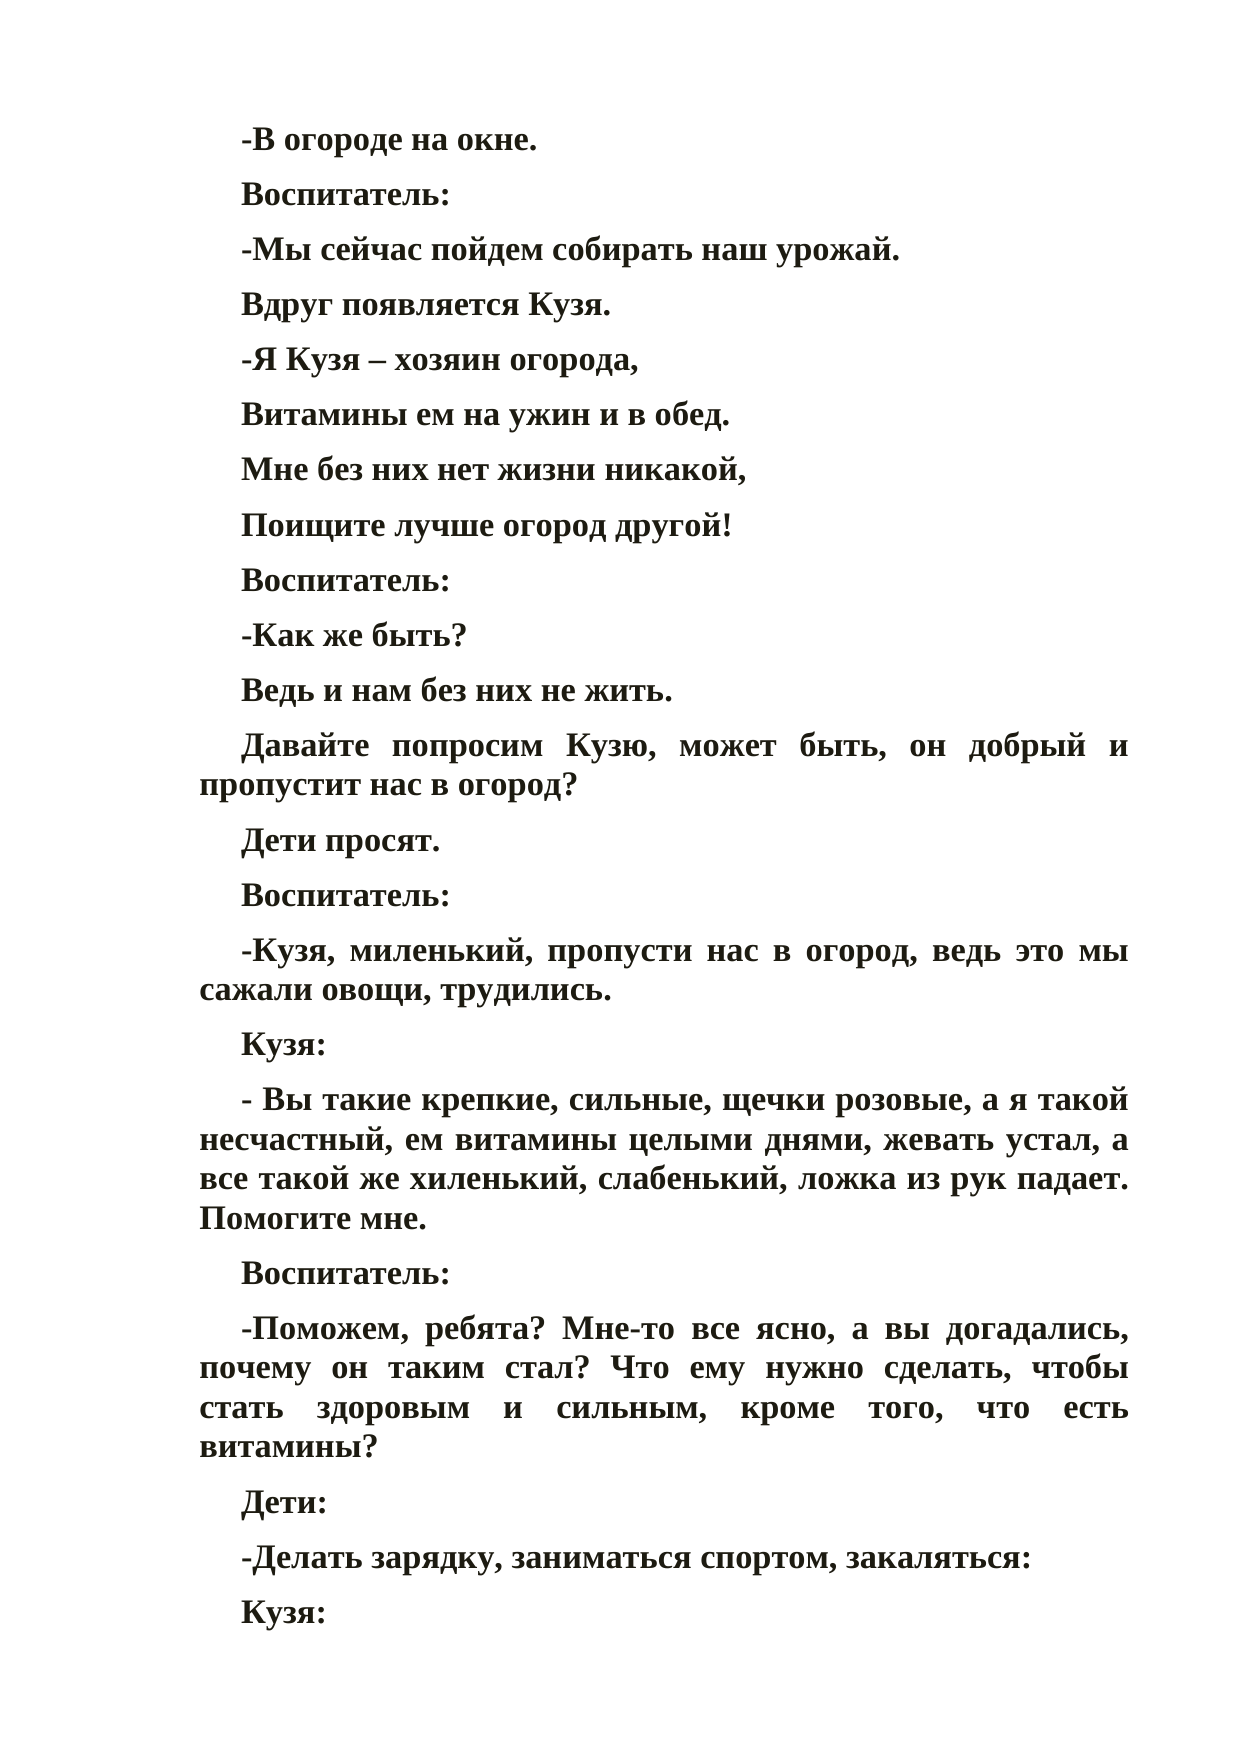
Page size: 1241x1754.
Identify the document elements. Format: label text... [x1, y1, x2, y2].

text -В огороде на окне. [199, 118, 1130, 158]
text Воспитатель: [199, 559, 1130, 598]
text Ведь и нам без них не жить. [199, 669, 1130, 709]
text Воспитатель: [199, 874, 1130, 913]
text Вдруг появляется Кузя. [199, 283, 1130, 323]
text -Мы сейчас пойдем собирать наш урожай. [199, 228, 1130, 268]
text Дети: [199, 1481, 1130, 1520]
text Воспитатель: [199, 173, 1130, 213]
text Поищите лучше огород другой! [199, 504, 1130, 543]
text Витамины ем на ужин и в обед. [199, 394, 1130, 433]
text -Поможем, ребята? Мне-то все ясно, а вы догадались, почему он таким стал? Что ему нужно сделать, чтобы стать здоровым и сильным, кроме того, что есть витамины? [199, 1307, 1130, 1465]
text Дети просят. [199, 819, 1130, 858]
text Давайте попросим Кузю, может быть, он добрый и пропустит нас в огород? [199, 724, 1130, 803]
text Мне без них нет жизни никакой, [199, 449, 1130, 488]
text -Я Кузя – хозяин огорода, [199, 338, 1130, 378]
text Воспитатель: [199, 1252, 1130, 1292]
text -Как же быть? [199, 614, 1130, 653]
text Кузя: [199, 1024, 1130, 1063]
text - Вы такие крепкие, сильные, щечки розовые, а я такой несчастный, ем витамины целыми днями, жевать устал, а все такой же хиленький, слабенький, ложка из рук падает. Помогите мне. [199, 1079, 1130, 1237]
text -Кузя, миленький, пропусти нас в огород, ведь это мы сажали овощи, трудились. [199, 929, 1130, 1008]
text -Делать зарядку, заниматься спортом, закаляться: [199, 1536, 1130, 1576]
text Кузя: [199, 1591, 1130, 1631]
